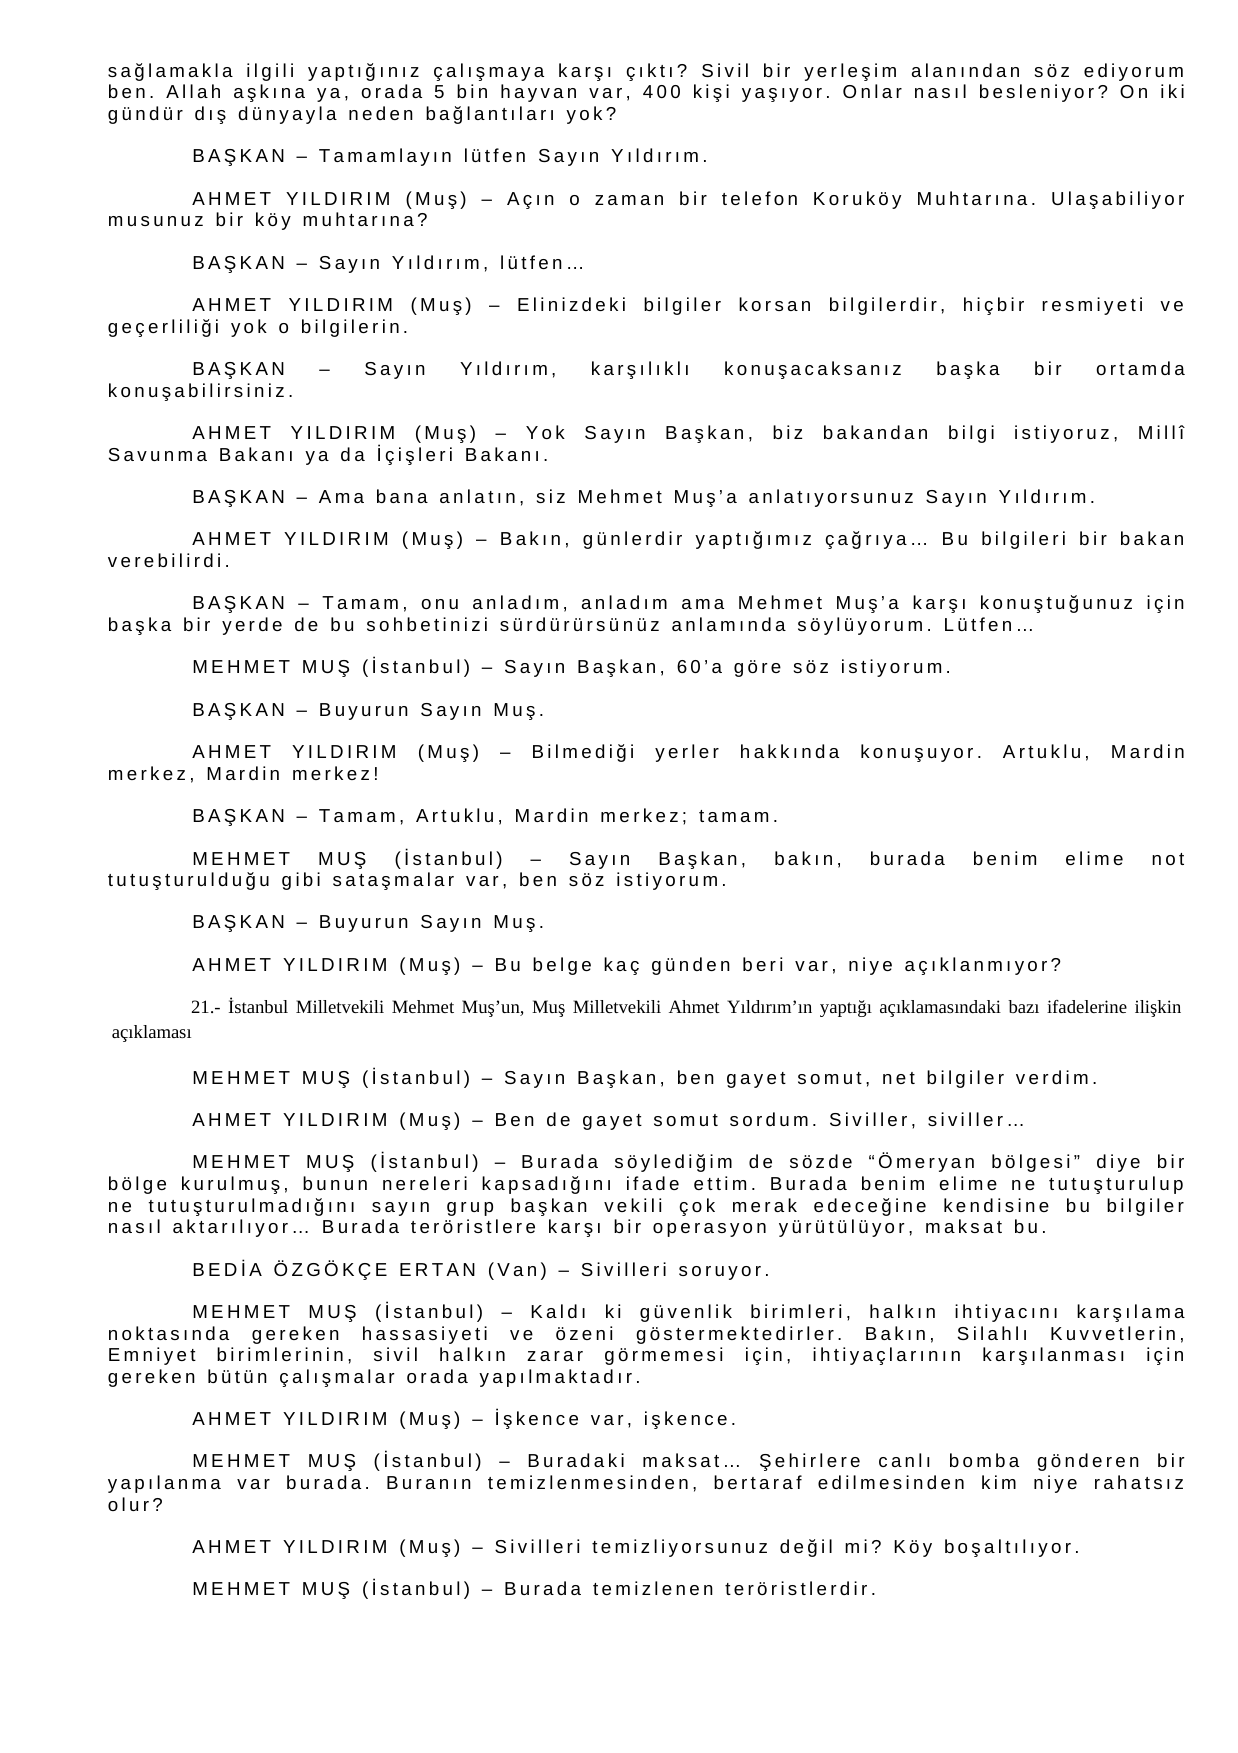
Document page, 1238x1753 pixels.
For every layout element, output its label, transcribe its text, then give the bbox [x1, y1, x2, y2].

text MEHMET MUŞ (İstanbul) – Sayın Başkan, ben gayet somut, net bilgiler verdim. [108, 1066, 1186, 1088]
text AHMET YILDIRIM (Muş) – Bu belge kaç günden beri var, niye açıklanmıyor? [108, 954, 1186, 975]
text MEHMET MUŞ (İstanbul) – Sayın Başkan, 60’a göre söz istiyorum. [108, 656, 1186, 678]
text BAŞKAN – Ama bana anlatın, siz Mehmet Muş’a anlatıyorsunuz Sayın Yıldırım. [108, 486, 1186, 507]
text MEHMET MUŞ (İstanbul) – Burada temizlenen teröristlerdir. [108, 1578, 1186, 1600]
text BEDİA ÖZGÖKÇE ERTAN (Van) – Sivilleri soruyor. [108, 1258, 1186, 1280]
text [108, 60, 1186, 124]
text MEHMET MUŞ (İstanbul) – Buradaki maksat… Şehirlere canlı bomba gönderen bir yapılanma var burada. Buranın temizlenmesinden, bertaraf edilmesinden kim niye rahatsız olur? [108, 1450, 1186, 1515]
text AHMET YILDIRIM (Muş) – Ben de gayet somut sordum. Siviller, siviller… [108, 1109, 1186, 1130]
text BAŞKAN – Sayın Yıldırım, karşılıklı konuşacaksanız başka bir ortamda konuşabilirsiniz. [108, 358, 1186, 401]
text MEHMET MUŞ (İstanbul) – Burada söylediğim de sözde “Ömeryan bölgesi” diye bir bölge kurulmuş, bunun nereleri kapsadığını ifade ettim. Burada benim elime ne tutuşturulup ne tutuşturulmadığını sayın grup başkan vekili çok merak edeceğine kendisine bu bilgiler nasıl aktarılıyor… Burada teröristlere karşı bir operasyon yürütülüyor, maksat bu. [108, 1151, 1186, 1237]
text BAŞKAN – Buyurun Sayın Muş. [108, 911, 1186, 933]
text AHMET YILDIRIM (Muş) – Bilmediği yerler hakkında konuşuyor. Artuklu, Mardin merkez, Mardin merkez! [108, 741, 1186, 784]
text BAŞKAN – Tamamlayın lütfen Sayın Yıldırım. [108, 145, 1186, 167]
text BAŞKAN – Tamam, onu anladım, anladım ama Mehmet Muş’a karşı konuştuğunuz için başka bir yerde de bu sohbetinizi sürdürürsünüz anlamında söylüyorum. Lütfen… [108, 592, 1186, 635]
text AHMET YILDIRIM (Muş) – Yok Sayın Başkan, biz bakandan bilgi istiyoruz, Millî Savunma Bakanı ya da İçişleri Bakanı. [108, 422, 1186, 465]
text 21.- İstanbul Milletvekili Mehmet Muş’un, Muş Milletvekili Ahmet Yıldırım’ın yaptığı açıklamasındaki bazı ifadelerine ilişkin açıklaması [112, 996, 1184, 1042]
text BAŞKAN – Buyurun Sayın Muş. [108, 698, 1186, 720]
text BAŞKAN – Sayın Yıldırım, lütfen… [108, 252, 1186, 273]
text AHMET YILDIRIM (Muş) – İşkence var, işkence. [108, 1408, 1186, 1429]
text MEHMET MUŞ (İstanbul) – Sayın Başkan, bakın, burada benim elime not tutuşturulduğu gibi sataşmalar var, ben söz istiyorum. [108, 847, 1186, 890]
text MEHMET MUŞ (İstanbul) – Kaldı ki güvenlik birimleri, halkın ihtiyacını karşılama noktasında gereken hassasiyeti ve özeni göstermektedirler. Bakın, Silahlı Kuvvetlerin, Emniyet birimlerinin, sivil halkın zarar görmemesi için, ihtiyaçlarının karşılanması için gereken bütün çalışmalar orada yapılmaktadır. [108, 1301, 1186, 1387]
text AHMET YILDIRIM (Muş) – Sivilleri temizliyorsunuz değil mi? Köy boşaltılıyor. [108, 1536, 1186, 1557]
text AHMET YILDIRIM (Muş) – Elinizdeki bilgiler korsan bilgilerdir, hiçbir resmiyeti ve geçerliliği yok o bilgilerin. [108, 294, 1186, 337]
text AHMET YILDIRIM (Muş) – Bakın, günlerdir yaptığımız çağrıya… Bu bilgileri bir bakan verebilirdi. [108, 528, 1186, 571]
text BAŞKAN – Tamam, Artuklu, Mardin merkez; tamam. [108, 805, 1186, 826]
text AHMET YILDIRIM (Muş) – Açın o zaman bir telefon Koruköy Muhtarına. Ulaşabiliyor musunuz bir köy muhtarına? [108, 188, 1186, 231]
